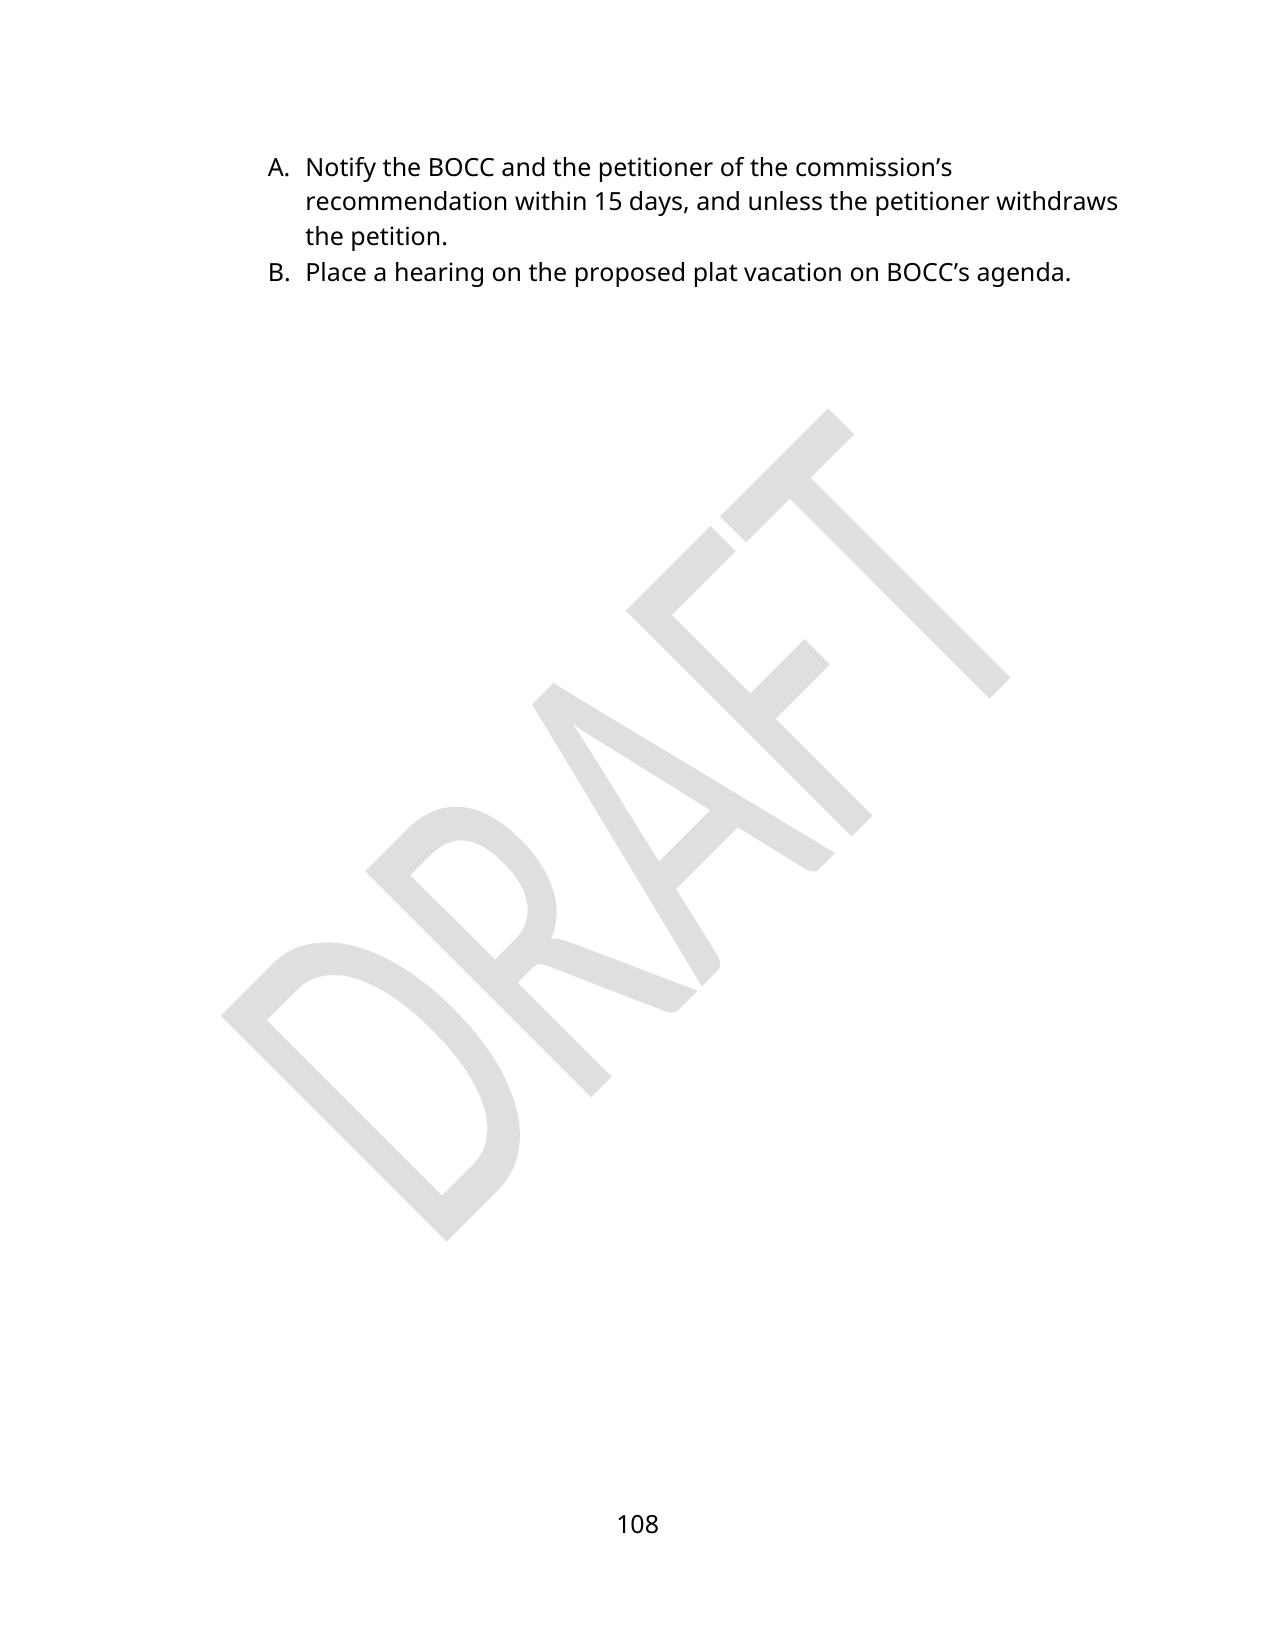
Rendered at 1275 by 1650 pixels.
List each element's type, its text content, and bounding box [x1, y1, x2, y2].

list Place a hearing on the proposed plat vacation on BOCC’s agenda. [268, 255, 1125, 289]
list Notify the BOCC and the petitioner of the commission’s recommendation within 15 days, and unless the petitioner withdraws the petition. [268, 150, 1125, 252]
